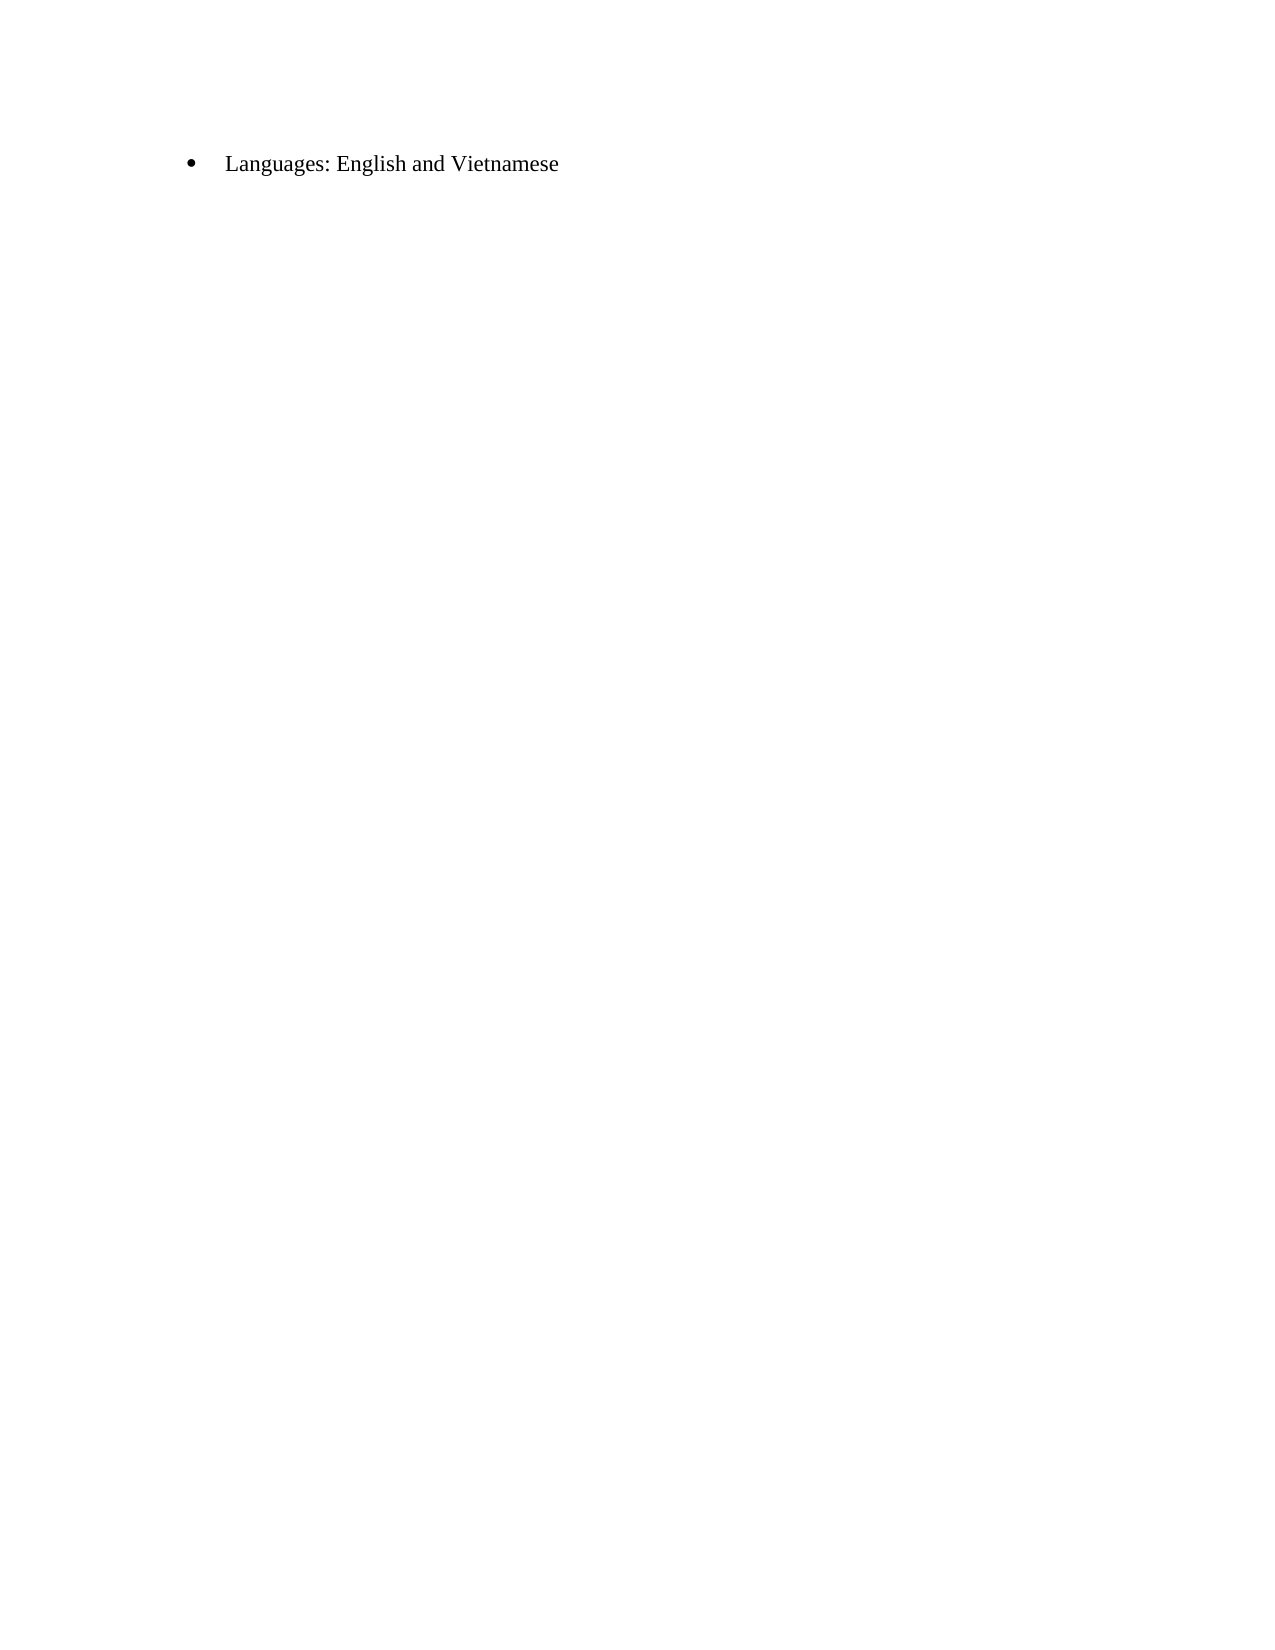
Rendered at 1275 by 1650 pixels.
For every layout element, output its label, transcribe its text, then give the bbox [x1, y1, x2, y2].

list Languages: English and Vietnamese [187, 150, 1125, 176]
